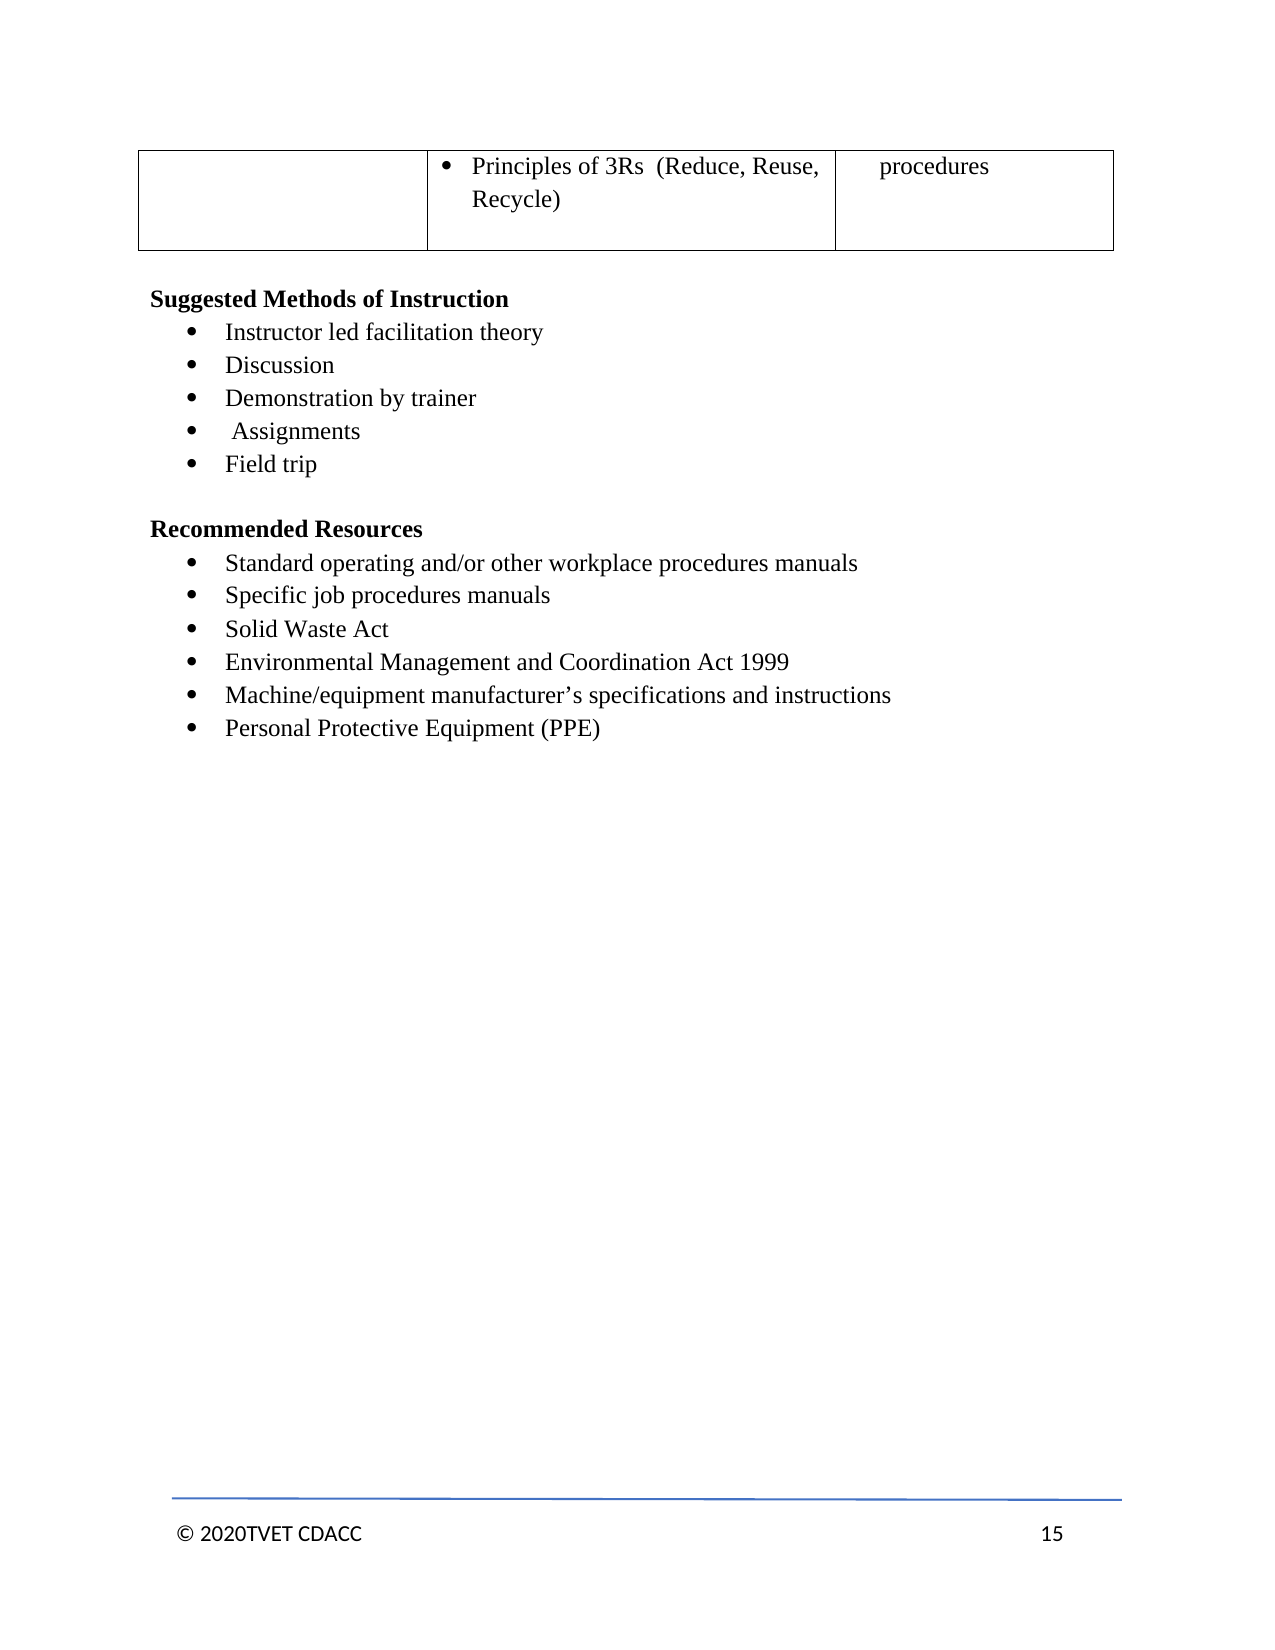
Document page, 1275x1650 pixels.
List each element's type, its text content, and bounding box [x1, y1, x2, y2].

text Recommended Resources [150, 514, 1125, 543]
list Discussion [187, 350, 1125, 379]
list Solid Waste Act [187, 614, 1125, 642]
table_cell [428, 151, 835, 250]
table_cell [139, 151, 427, 250]
list Personal Protective Equipment (PPE) [187, 713, 1125, 741]
list Environmental Management and Coordination Act 1999 [187, 647, 1125, 675]
list Field trip [187, 449, 1125, 478]
list Demonstration by trainer [187, 383, 1125, 412]
list Assignments [187, 416, 1125, 445]
text Suggested Methods of Instruction [150, 284, 1125, 313]
list Machine/equipment manufacturer’s specifications and instructions [187, 680, 1125, 708]
list Specific job procedures manuals [187, 581, 1125, 609]
list Instructor led facilitation theory [187, 317, 1125, 346]
list Standard operating and/or other workplace procedures manuals [187, 548, 1125, 576]
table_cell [836, 151, 1113, 250]
